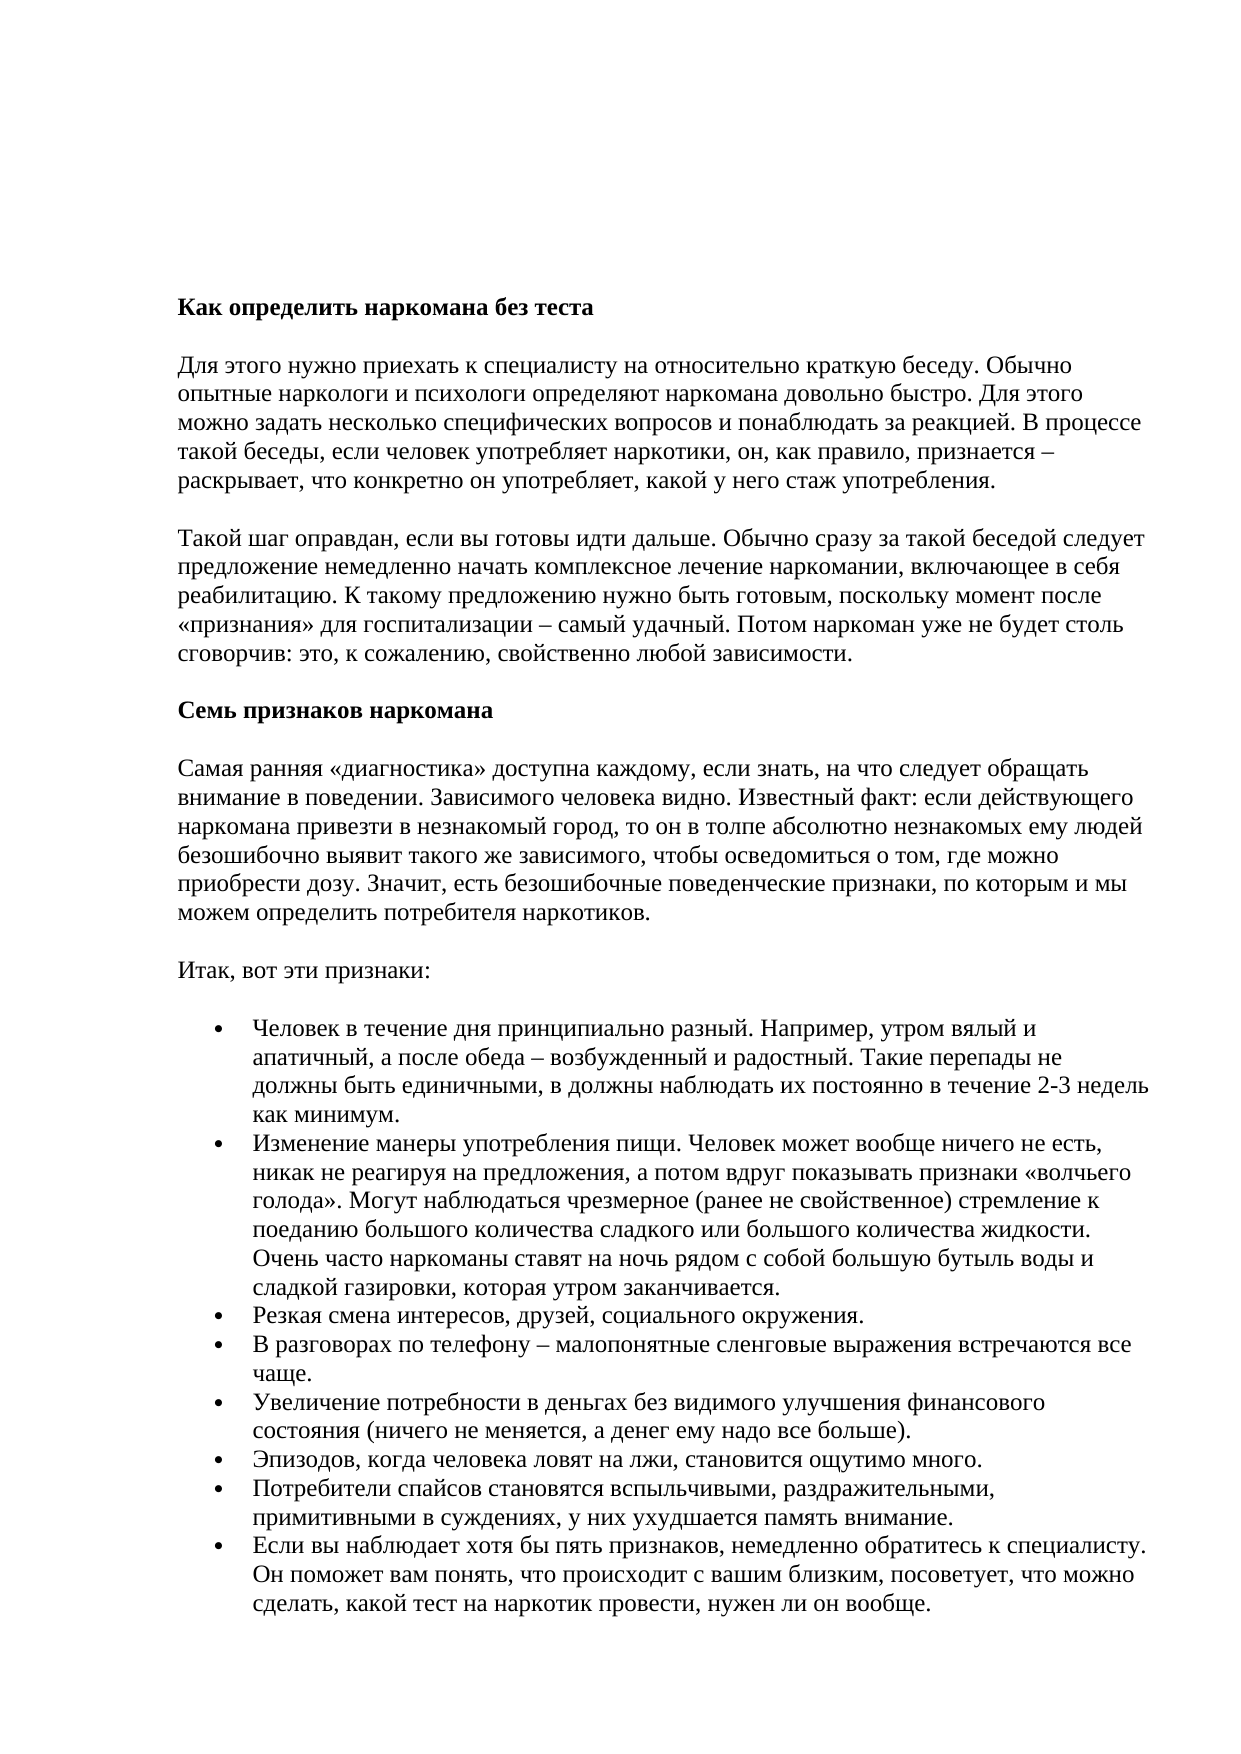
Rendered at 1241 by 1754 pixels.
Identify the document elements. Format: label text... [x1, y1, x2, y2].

text Для этого нужно приехать к специалисту на относительно краткую беседу. Обычно опытные наркологи и психологи определяют наркомана довольно быстро. Для этого можно задать несколько специфических вопросов и понаблюдать за реакцией. В процессе такой беседы, если человек употребляет наркотики, он, как правило, признается – раскрывает, что конкретно он употребляет, какой у него стаж употребления. [177, 350, 1152, 493]
list Если вы наблюдает хотя бы пять признаков, немедленно обратитесь к специалисту. Он поможет вам понять, что происходит с вашим близким, посоветует, что можно сделать, какой тест на наркотик провести, нужен ли он вообще. [215, 1531, 1152, 1617]
list Резкая смена интересов, друзей, социального окружения. [215, 1301, 1152, 1329]
text Итак, вот эти признаки: [177, 955, 1152, 984]
text Семь признаков наркомана [177, 696, 1152, 724]
text Самая ранняя «диагностика» доступна каждому, если знать, на что следует обращать внимание в поведении. Зависимого человека видно. Известный факт: если действующего наркомана привезти в незнакомый город, то он в толпе абсолютно незнакомых ему людей безошибочно выявит такого же зависимого, чтобы осведомиться о том, где можно приобрести дозу. Значит, есть безошибочные поведенческие признаки, по которым и мы можем определить потребителя наркотиков. [177, 753, 1152, 926]
text Такой шаг оправдан, если вы готовы идти дальше. Обычно сразу за такой беседой следует предложение немедленно начать комплексное лечение наркомании, включающее в себя реабилитацию. К такому предложению нужно быть готовым, поскольку момент после «признания» для госпитализации – самый удачный. Потом наркоман уже не будет столь сговорчив: это, к сожалению, свойственно любой зависимости. [177, 523, 1152, 666]
list Увеличение потребности в деньгах без видимого улучшения финансового состояния (ничего не меняется, а денег ему надо все больше). [215, 1387, 1152, 1444]
list Изменение манеры употребления пищи. Человек может вообще ничего не есть, никак не реагируя на предложения, а потом вдруг показывать признаки «волчьего голода». Могут наблюдаться чрезмерное (ранее не свойственное) стремление к поеданию большого количества сладкого или большого количества жидкости. Очень часто наркоманы ставят на ночь рядом с собой большую бутыль воды и сладкой газировки, которая утром заканчивается. [215, 1128, 1152, 1301]
list В разговорах по телефону – малопонятные сленговые выражения встречаются все чаще. [215, 1329, 1152, 1387]
list Потребители спайсов становятся вспыльчивыми, раздражительными, примитивными в суждениях, у них ухудшается память внимание. [215, 1473, 1152, 1531]
text Как определить наркомана без теста [177, 292, 1152, 321]
list Эпизодов, когда человека ловят на лжи, становится ощутимо много. [215, 1444, 1152, 1473]
list Человек в течение дня принципиально разный. Например, утром вялый и апатичный, а после обеда – возбужденный и радостный. Такие перепады не должны быть единичными, в должны наблюдать их постоянно в течение 2-3 недель как минимум. [215, 1013, 1152, 1128]
